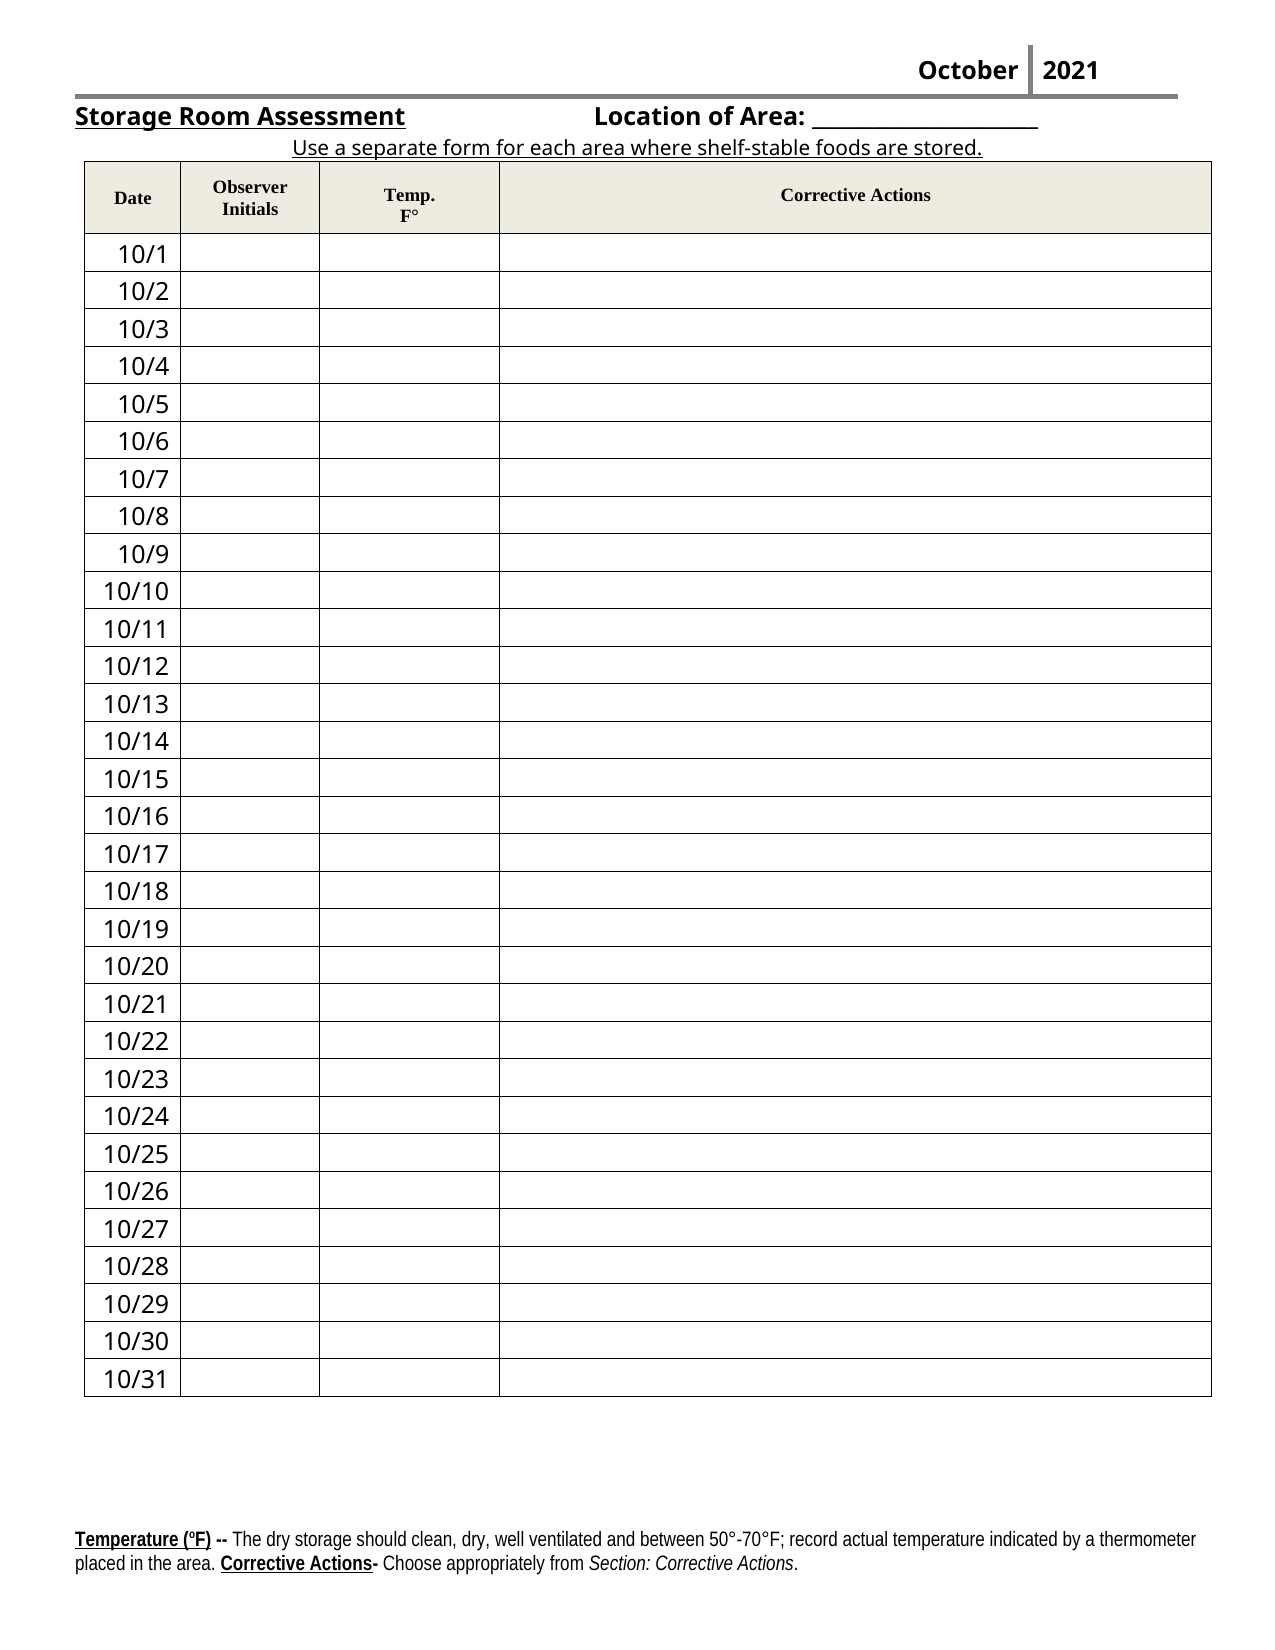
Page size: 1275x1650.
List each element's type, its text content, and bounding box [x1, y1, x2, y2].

table_cell 10/25 [85, 1134, 180, 1171]
table_cell [181, 872, 319, 908]
table_cell [320, 797, 499, 833]
table_cell [320, 234, 499, 271]
table_cell 10/14 [85, 722, 180, 758]
table_cell [181, 684, 319, 721]
table_header October [75, 45, 1028, 94]
table_cell [181, 1359, 319, 1396]
text Storage Room Assessment Location of Area: ______________________ [75, 99, 1200, 133]
table_cell [320, 459, 499, 496]
table_cell 10/22 [85, 1022, 180, 1058]
table_cell 10/20 [85, 947, 180, 983]
table_cell [181, 459, 319, 496]
table_cell [500, 834, 1211, 871]
table_header Date [85, 162, 180, 233]
table_cell 10/6 [85, 422, 180, 458]
table_cell [181, 1209, 319, 1246]
table_cell [181, 309, 319, 346]
table_cell [181, 1247, 319, 1283]
table_cell [181, 1097, 319, 1133]
table_cell [500, 1322, 1211, 1358]
table_cell [500, 797, 1211, 833]
table_cell 10/7 [85, 459, 180, 496]
table_cell 10/31 [85, 1359, 180, 1396]
table_cell [500, 722, 1211, 758]
table_cell [181, 534, 319, 571]
table_cell [500, 1284, 1211, 1321]
table_header Corrective Actions [500, 162, 1211, 233]
text Use a separate form for each area where shelf-stable foods are stored. [75, 133, 1200, 161]
table_header 2021 [1033, 45, 1177, 94]
table_cell 10/24 [85, 1097, 180, 1133]
table_cell 10/21 [85, 984, 180, 1021]
table_cell [500, 872, 1211, 908]
table_cell [500, 1097, 1211, 1133]
table_cell [320, 347, 499, 383]
table_cell [320, 272, 499, 308]
table_cell [500, 234, 1211, 271]
table_cell 10/2 [85, 272, 180, 308]
table_cell [500, 984, 1211, 1021]
table_cell [500, 1209, 1211, 1246]
table_cell [181, 1284, 319, 1321]
table_cell 10/9 [85, 534, 180, 571]
table_cell [320, 609, 499, 646]
table_cell [500, 272, 1211, 308]
table_cell [500, 1059, 1211, 1096]
table_cell [320, 1247, 499, 1283]
table_cell [320, 309, 499, 346]
table_cell [181, 834, 319, 871]
table_cell [320, 1134, 499, 1171]
table_cell [500, 947, 1211, 983]
table_cell [320, 722, 499, 758]
table_cell [181, 1059, 319, 1096]
table_cell 10/3 [85, 309, 180, 346]
table_cell [500, 1022, 1211, 1058]
table_cell [181, 384, 319, 421]
table_cell [320, 1059, 499, 1096]
table_cell 10/11 [85, 609, 180, 646]
table_cell 10/19 [85, 909, 180, 946]
table_cell [500, 534, 1211, 571]
table_cell [181, 984, 319, 1021]
table_cell [500, 909, 1211, 946]
table_cell [320, 572, 499, 608]
table_cell [500, 347, 1211, 383]
table_cell 10/8 [85, 497, 180, 533]
table_cell 10/18 [85, 872, 180, 908]
table_cell [320, 1284, 499, 1321]
table_cell [320, 647, 499, 683]
table_cell [500, 1134, 1211, 1171]
table_cell [181, 1322, 319, 1358]
table_cell [181, 272, 319, 308]
table_cell [181, 722, 319, 758]
table_cell [181, 347, 319, 383]
table_cell [500, 459, 1211, 496]
table_cell [500, 497, 1211, 533]
table_cell 10/10 [85, 572, 180, 608]
table_cell 10/12 [85, 647, 180, 683]
table_cell 10/27 [85, 1209, 180, 1246]
table_cell [320, 834, 499, 871]
table_cell 10/13 [85, 684, 180, 721]
table_cell [500, 309, 1211, 346]
table_cell [181, 647, 319, 683]
table_cell [500, 572, 1211, 608]
table_header Observer Initials [181, 162, 319, 233]
table_cell [320, 759, 499, 796]
table_cell 10/28 [85, 1247, 180, 1283]
table_header Temp. F° [320, 162, 499, 233]
table_cell [181, 1134, 319, 1171]
table_cell [500, 1359, 1211, 1396]
table_cell [320, 909, 499, 946]
table_cell [500, 647, 1211, 683]
table_cell 10/15 [85, 759, 180, 796]
table_cell [320, 1172, 499, 1208]
table_cell 10/4 [85, 347, 180, 383]
table_cell 10/16 [85, 797, 180, 833]
table_cell [500, 422, 1211, 458]
table_cell [181, 759, 319, 796]
table_cell [320, 1322, 499, 1358]
table_cell [320, 422, 499, 458]
table_cell [181, 1022, 319, 1058]
table_cell [500, 1172, 1211, 1208]
table_cell [500, 384, 1211, 421]
table_cell [500, 1247, 1211, 1283]
table_cell [181, 572, 319, 608]
table_cell [320, 1359, 499, 1396]
table_cell [181, 422, 319, 458]
table_cell [181, 909, 319, 946]
table_cell 10/30 [85, 1322, 180, 1358]
table_cell [500, 609, 1211, 646]
table_cell [320, 384, 499, 421]
table_cell [320, 1097, 499, 1133]
table_cell 10/5 [85, 384, 180, 421]
table_cell [500, 759, 1211, 796]
table_cell 10/29 [85, 1284, 180, 1321]
table_cell [320, 1022, 499, 1058]
table_cell 10/26 [85, 1172, 180, 1208]
table_cell [320, 497, 499, 533]
table_cell 10/23 [85, 1059, 180, 1096]
table_cell [181, 497, 319, 533]
table_cell [181, 609, 319, 646]
table_cell [181, 947, 319, 983]
table_cell [320, 872, 499, 908]
table_cell [181, 234, 319, 271]
table_cell [500, 684, 1211, 721]
table_cell [320, 534, 499, 571]
table_cell [320, 684, 499, 721]
table_cell [181, 1172, 319, 1208]
table_cell 10/1 [85, 234, 180, 271]
table_cell [181, 797, 319, 833]
table_cell [320, 947, 499, 983]
table_cell [320, 984, 499, 1021]
table_cell 10/17 [85, 834, 180, 871]
table_cell [320, 1209, 499, 1246]
